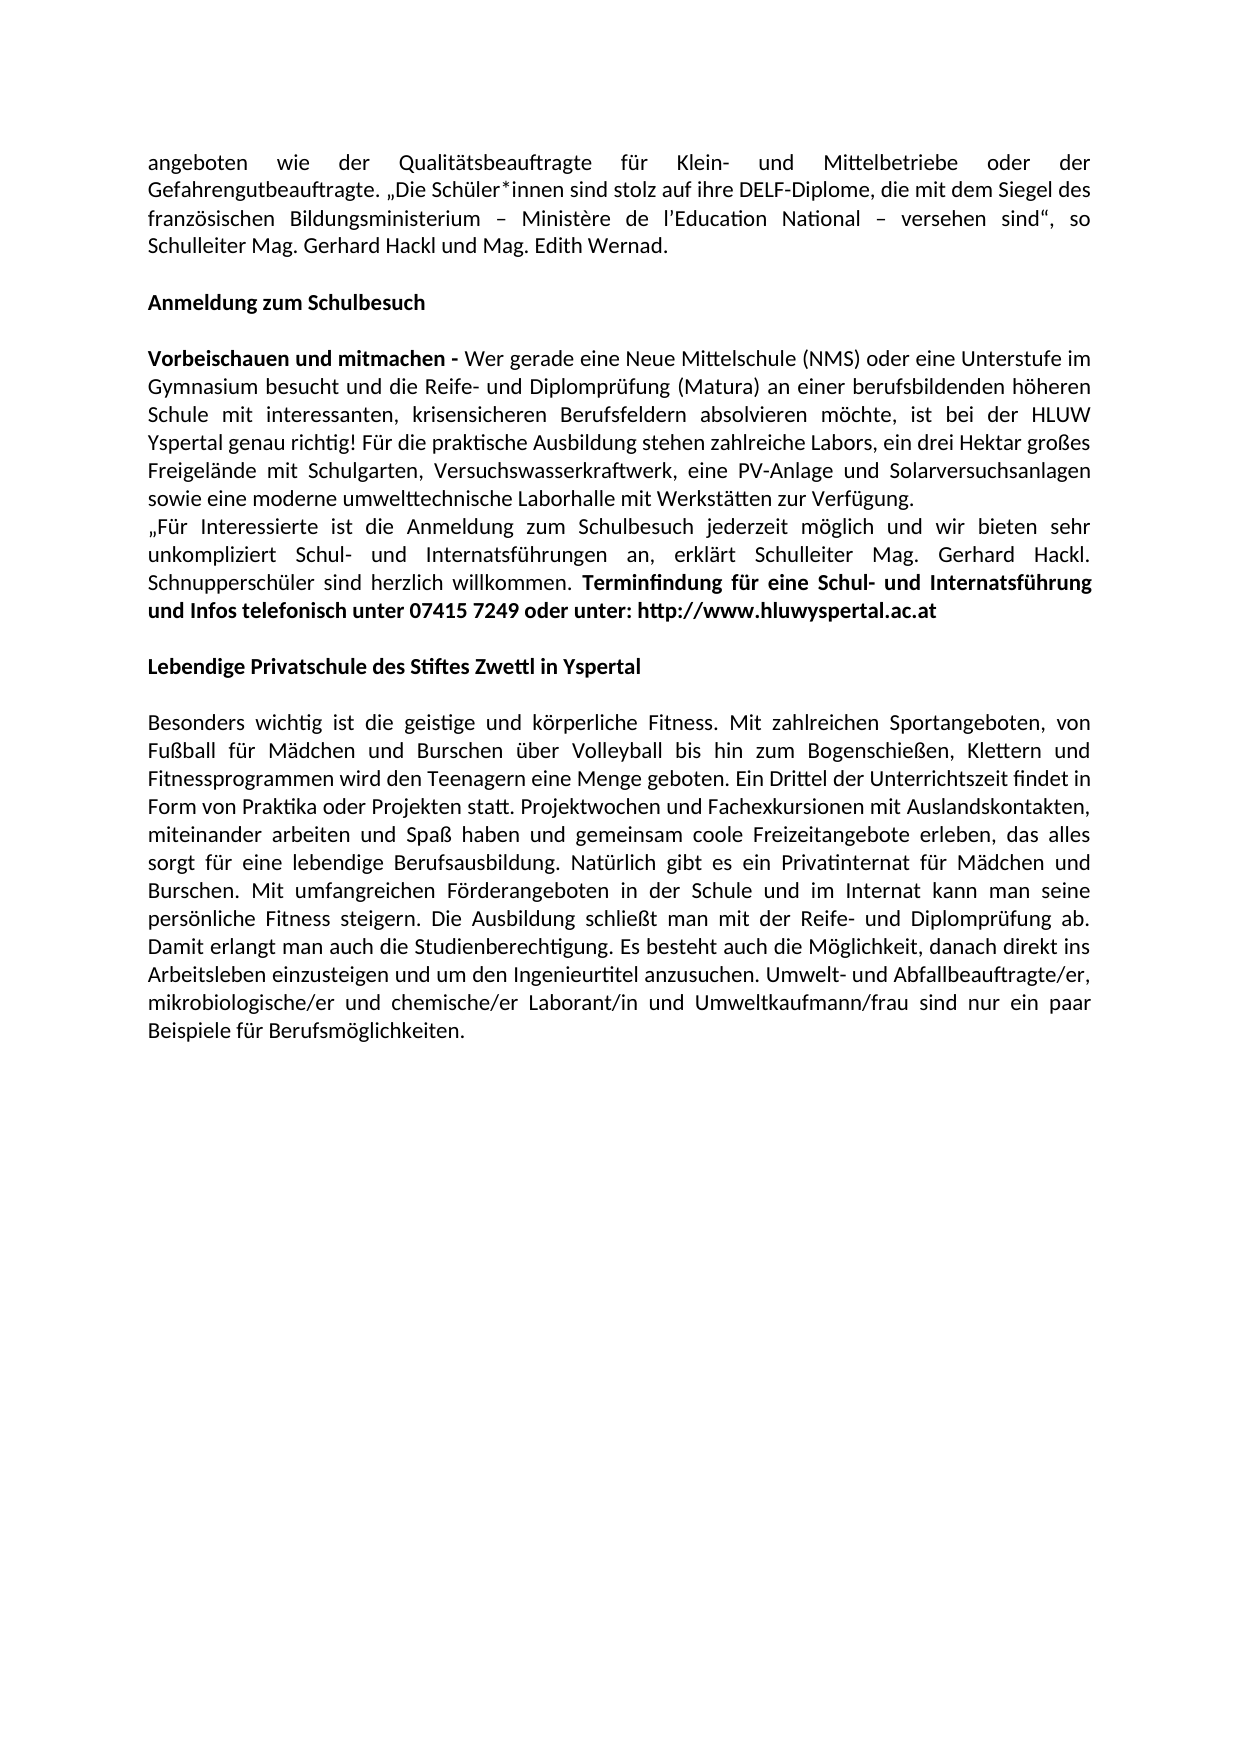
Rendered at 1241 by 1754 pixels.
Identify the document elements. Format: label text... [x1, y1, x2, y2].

text „Für Interessierte ist die Anmeldung zum Schulbesuch jederzeit möglich und wir bieten sehr unkompliziert Schul- und Internatsführungen an, erklärt Schulleiter Mag. Gerhard Hackl. Schnupperschüler sind herzlich willkommen. Terminfindung für eine Schul- und Internatsführung und Infos telefonisch unter 07415 7249 oder unter: http://www.hluwyspertal.ac.at [148, 512, 1093, 624]
text Lebendige Privatschule des Stiftes Zwettl in Yspertal [148, 652, 1093, 680]
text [148, 148, 1093, 260]
text Vorbeischauen und mitmachen - Wer gerade eine Neue Mittelschule (NMS) oder eine Unterstufe im Gymnasium besucht und die Reife- und Diplomprüfung (Matura) an einer berufsbildenden höheren Schule mit interessanten, krisensicheren Berufsfeldern absolvieren möchte, ist bei der HLUW Yspertal genau richtig! Für die praktische Ausbildung stehen zahlreiche Labors, ein drei Hektar großes Freigelände mit Schulgarten, Versuchswasserkraftwerk, eine PV-Anlage und Solarversuchsanlagen sowie eine moderne umwelttechnische Laborhalle mit Werkstätten zur Verfügung. [148, 344, 1093, 512]
text Besonders wichtig ist die geistige und körperliche Fitness. Mit zahlreichen Sportangeboten, von Fußball für Mädchen und Burschen über Volleyball bis hin zum Bogenschießen, Klettern und Fitnessprogrammen wird den Teenagern eine Menge geboten. Ein Drittel der Unterrichtszeit findet in Form von Praktika oder Projekten statt. Projektwochen und Fachexkursionen mit Auslandskontakten, miteinander arbeiten und Spaß haben und gemeinsam coole Freizeitangebote erleben, das alles sorgt für eine lebendige Berufsausbildung. Natürlich gibt es ein Privatinternat für Mädchen und Burschen. Mit umfangreichen Förderangeboten in der Schule und im Internat kann man seine persönliche Fitness steigern. Die Ausbildung schließt man mit der Reife- und Diplomprüfung ab. Damit erlangt man auch die Studienberechtigung. Es besteht auch die Möglichkeit, danach direkt ins Arbeitsleben einzusteigen und um den Ingenieurtitel anzusuchen. Umwelt- und Abfallbeauftragte/er, mikrobiologische/er und chemische/er Laborant/in und Umweltkaufmann/frau sind nur ein paar Beispiele für Berufsmöglichkeiten. [148, 708, 1093, 1044]
text Anmeldung zum Schulbesuch [148, 288, 1093, 316]
